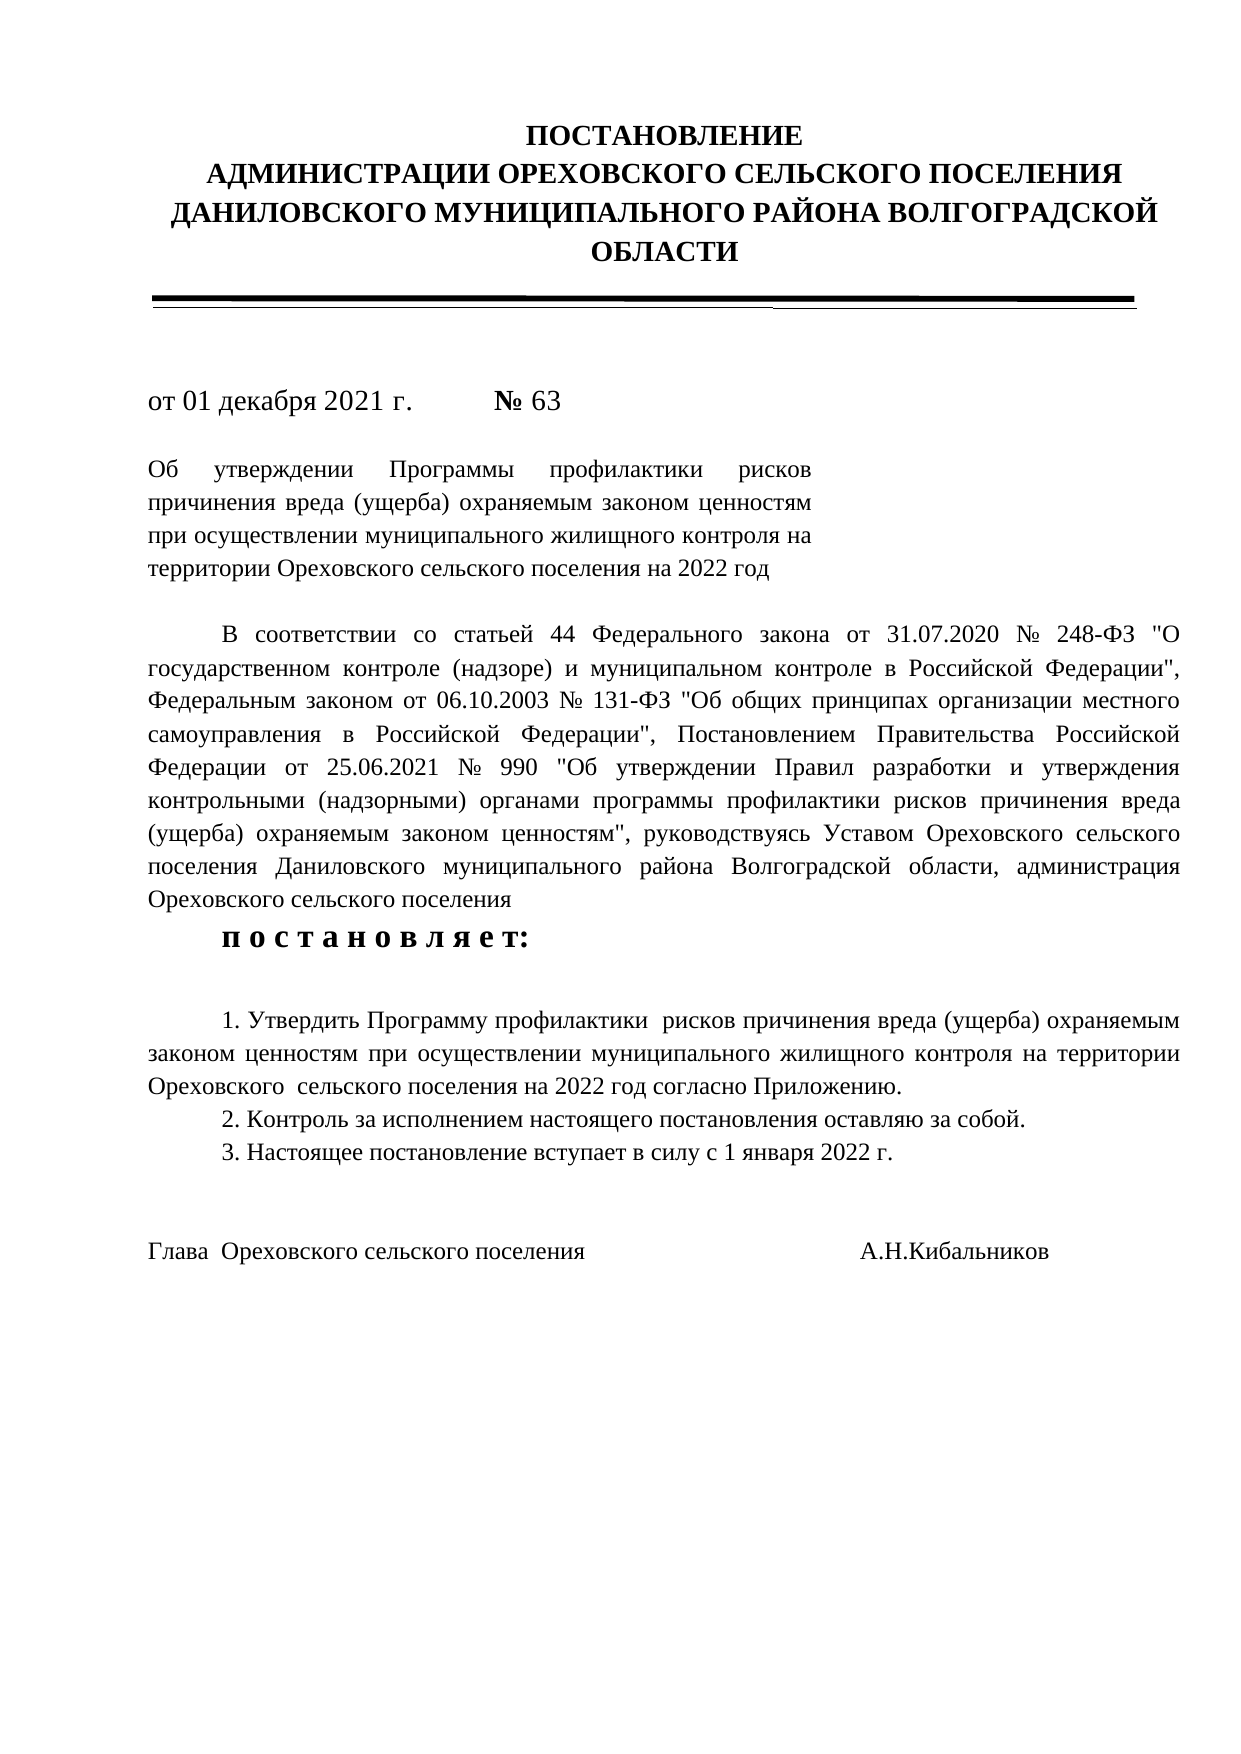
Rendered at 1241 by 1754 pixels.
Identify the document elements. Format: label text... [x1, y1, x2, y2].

text 2. Контроль за исполнением настоящего постановления оставляю за собой. [148, 1104, 1181, 1133]
text АДМИНИСТРАЦИИ ОРЕХОВСКОГО СЕЛЬСКОГО ПОСЕЛЕНИЯ ДАНИЛОВСКОГО МУНИЦИПАЛЬНОГО РАЙОНА ВОЛГОГРАДСКОЙ ОБЛАСТИ [148, 157, 1181, 267]
text 1. Утвердить Программу профилактики рисков причинения вреда (ущерба) охраняемым законом ценностям при осуществлении муниципального жилищного контроля на территории Ореховского сельского поселения на 2022 год согласно Приложению. [148, 1005, 1181, 1100]
text Глава Ореховского сельского поселения А.Н.Кибальников [148, 1236, 1181, 1265]
text от 01 декабря 2021 г. № 63 [148, 383, 1181, 416]
text п о с т а н о в л я е т: [148, 917, 1181, 955]
text 3. Настоящее постановление вступает в силу с 1 января 2022 г. [148, 1137, 1181, 1166]
text В соответствии со статьей 44 Федерального закона от 31.07.2020 № 248-ФЗ "О государственном контроле (надзоре) и муниципальном контроле в Российской Федерации", Федеральным законом от 06.10.2003 № 131-ФЗ "Об общих принципах организации местного самоуправления в Российской Федерации", Постановлением Правительства Российской Федерации от 25.06.2021 № 990 "Об утверждении Правил разработки и утверждения контрольными (надзорными) органами программы профилактики рисков причинения вреда (ущерба) охраняемым законом ценностям", руководствуясь Уставом Ореховского сельского поселения Даниловского муниципального района Волгоградской области, администрация Ореховского сельского поселения [148, 619, 1181, 912]
text Об утверждении Программы профилактики рисков причинения вреда (ущерба) охраняемым законом ценностям при осуществлении муниципального жилищного контроля на территории Ореховского сельского поселения на 2022 год [148, 454, 812, 582]
text ПОСТАНОВЛЕНИЕ [148, 118, 1181, 152]
